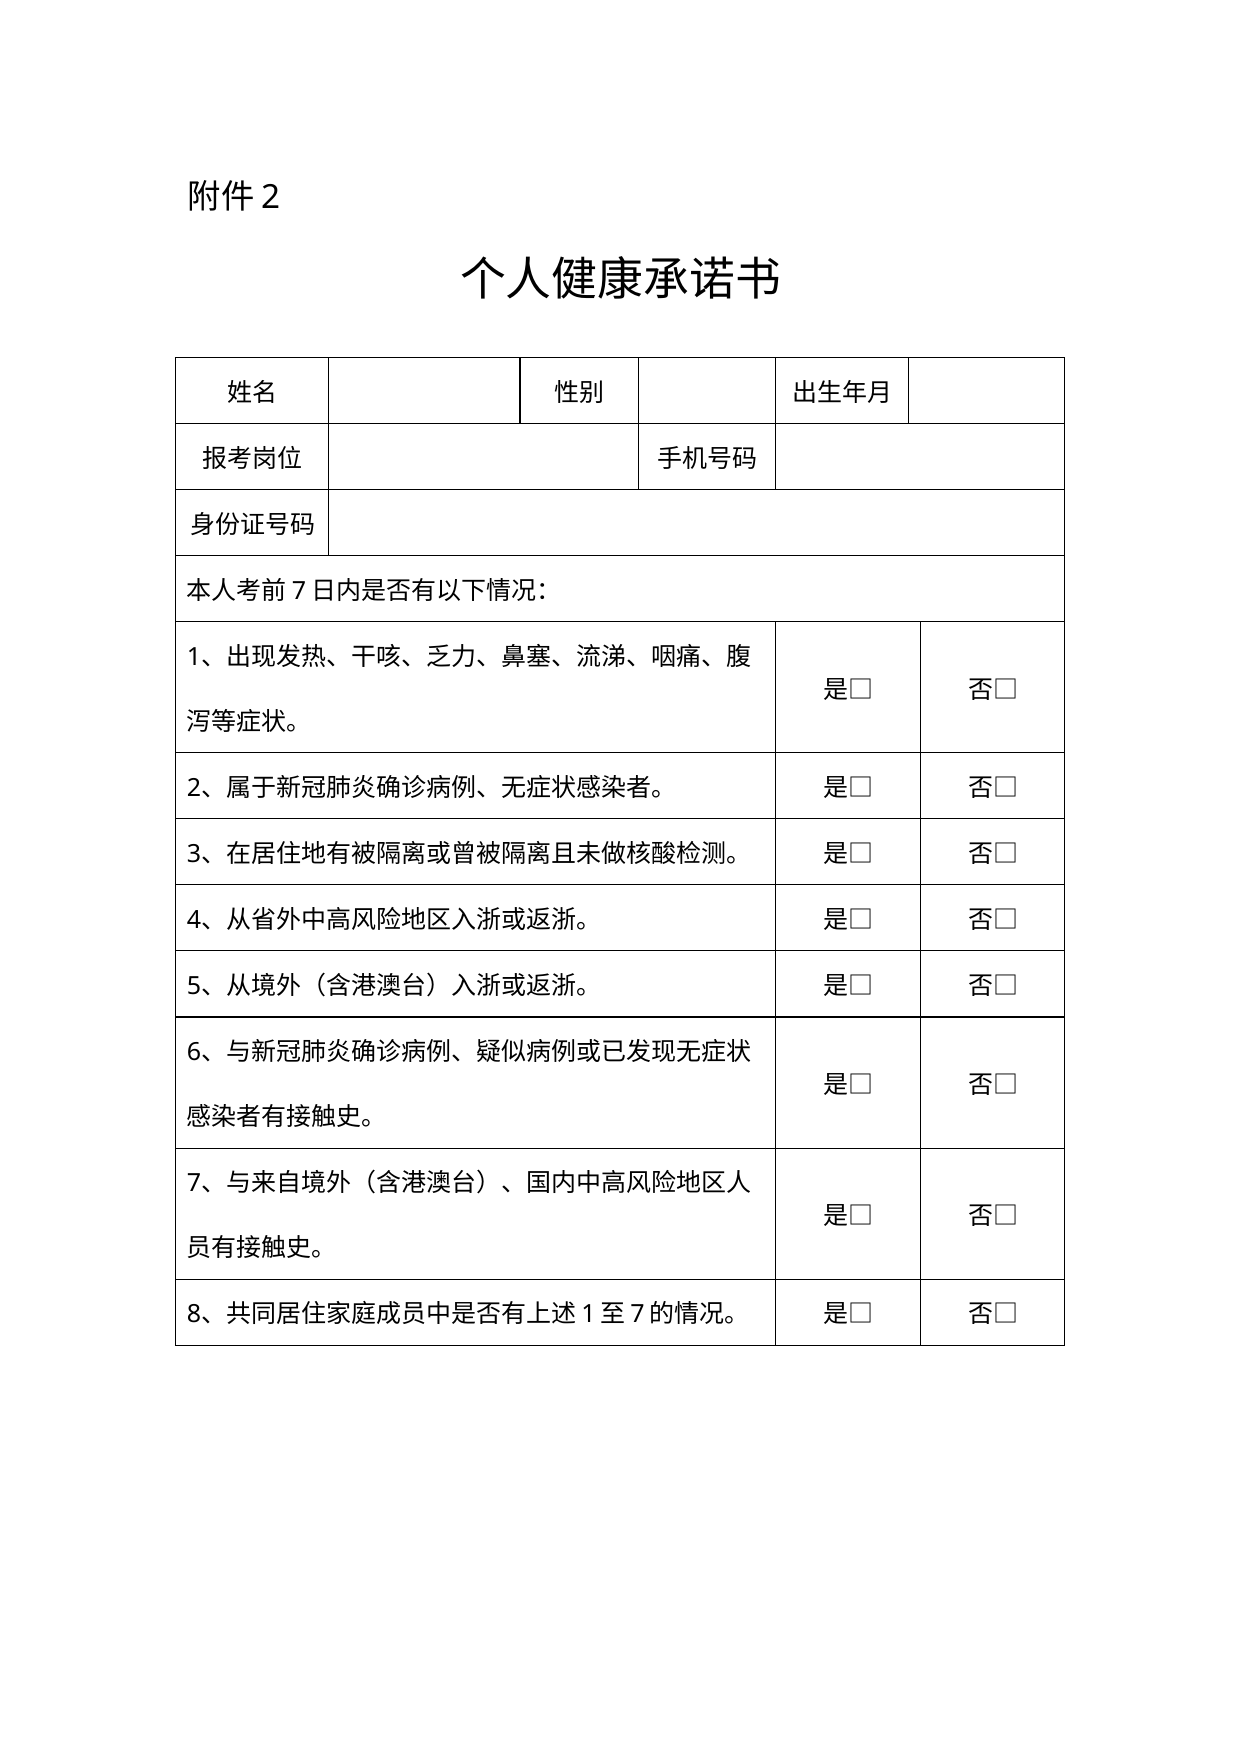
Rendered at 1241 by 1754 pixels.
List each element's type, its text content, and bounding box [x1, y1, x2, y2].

table_cell 是□ [776, 1018, 920, 1147]
table_cell 否□ [921, 1149, 1064, 1278]
table_cell 报考岗位 [176, 424, 328, 489]
table_cell [776, 424, 1064, 489]
table_cell 手机号码 [639, 424, 775, 489]
table_cell 否□ [921, 951, 1064, 1016]
table_cell 5、从境外（含港澳台）入浙或返浙。 [176, 951, 775, 1016]
table_cell 7、与来自境外（含港澳台）、国内中高风险地区人员有接触史。 [176, 1149, 775, 1278]
table_header 出生年月 [776, 358, 908, 423]
table_cell 是□ [776, 885, 920, 950]
table_header 姓名 [176, 358, 328, 423]
table_header [909, 358, 1064, 423]
table_cell 是□ [776, 1280, 920, 1344]
table_cell 2、属于新冠肺炎确诊病例、无症状感染者。 [176, 753, 775, 818]
table_header [639, 358, 775, 423]
table_cell 3、在居住地有被隔离或曾被隔离且未做核酸检测。 [176, 819, 775, 884]
table_cell 4、从省外中高风险地区入浙或返浙。 [176, 885, 775, 950]
table_cell [329, 424, 638, 489]
table_cell 否□ [921, 819, 1064, 884]
table_cell 1、出现发热、干咳、乏力、鼻塞、流涕、咽痛、腹泻等症状。 [176, 622, 775, 752]
table_cell 是□ [776, 753, 920, 818]
table_cell 本人考前7日内是否有以下情况： [176, 556, 1064, 621]
table_header [329, 358, 519, 423]
table_cell 否□ [921, 622, 1064, 752]
table_cell 身份证号码 [176, 490, 328, 555]
table_cell 否□ [921, 1280, 1064, 1344]
table_cell 是□ [776, 1149, 920, 1278]
table_cell 8、共同居住家庭成员中是否有上述1至7的情况。 [176, 1280, 775, 1344]
table_cell 否□ [921, 753, 1064, 818]
table_cell 是□ [776, 622, 920, 752]
table_cell 是□ [776, 819, 920, 884]
table_cell 是□ [776, 951, 920, 1016]
text 个人健康承诺书 [187, 227, 1053, 324]
table_cell [329, 490, 1064, 555]
table_cell 否□ [921, 885, 1064, 950]
table_cell 6、与新冠肺炎确诊病例、疑似病例或已发现无症状感染者有接触史。 [176, 1018, 775, 1147]
table_header 性别 [521, 358, 638, 423]
text 附件2 [187, 162, 1053, 227]
table_cell 否□ [921, 1018, 1064, 1147]
